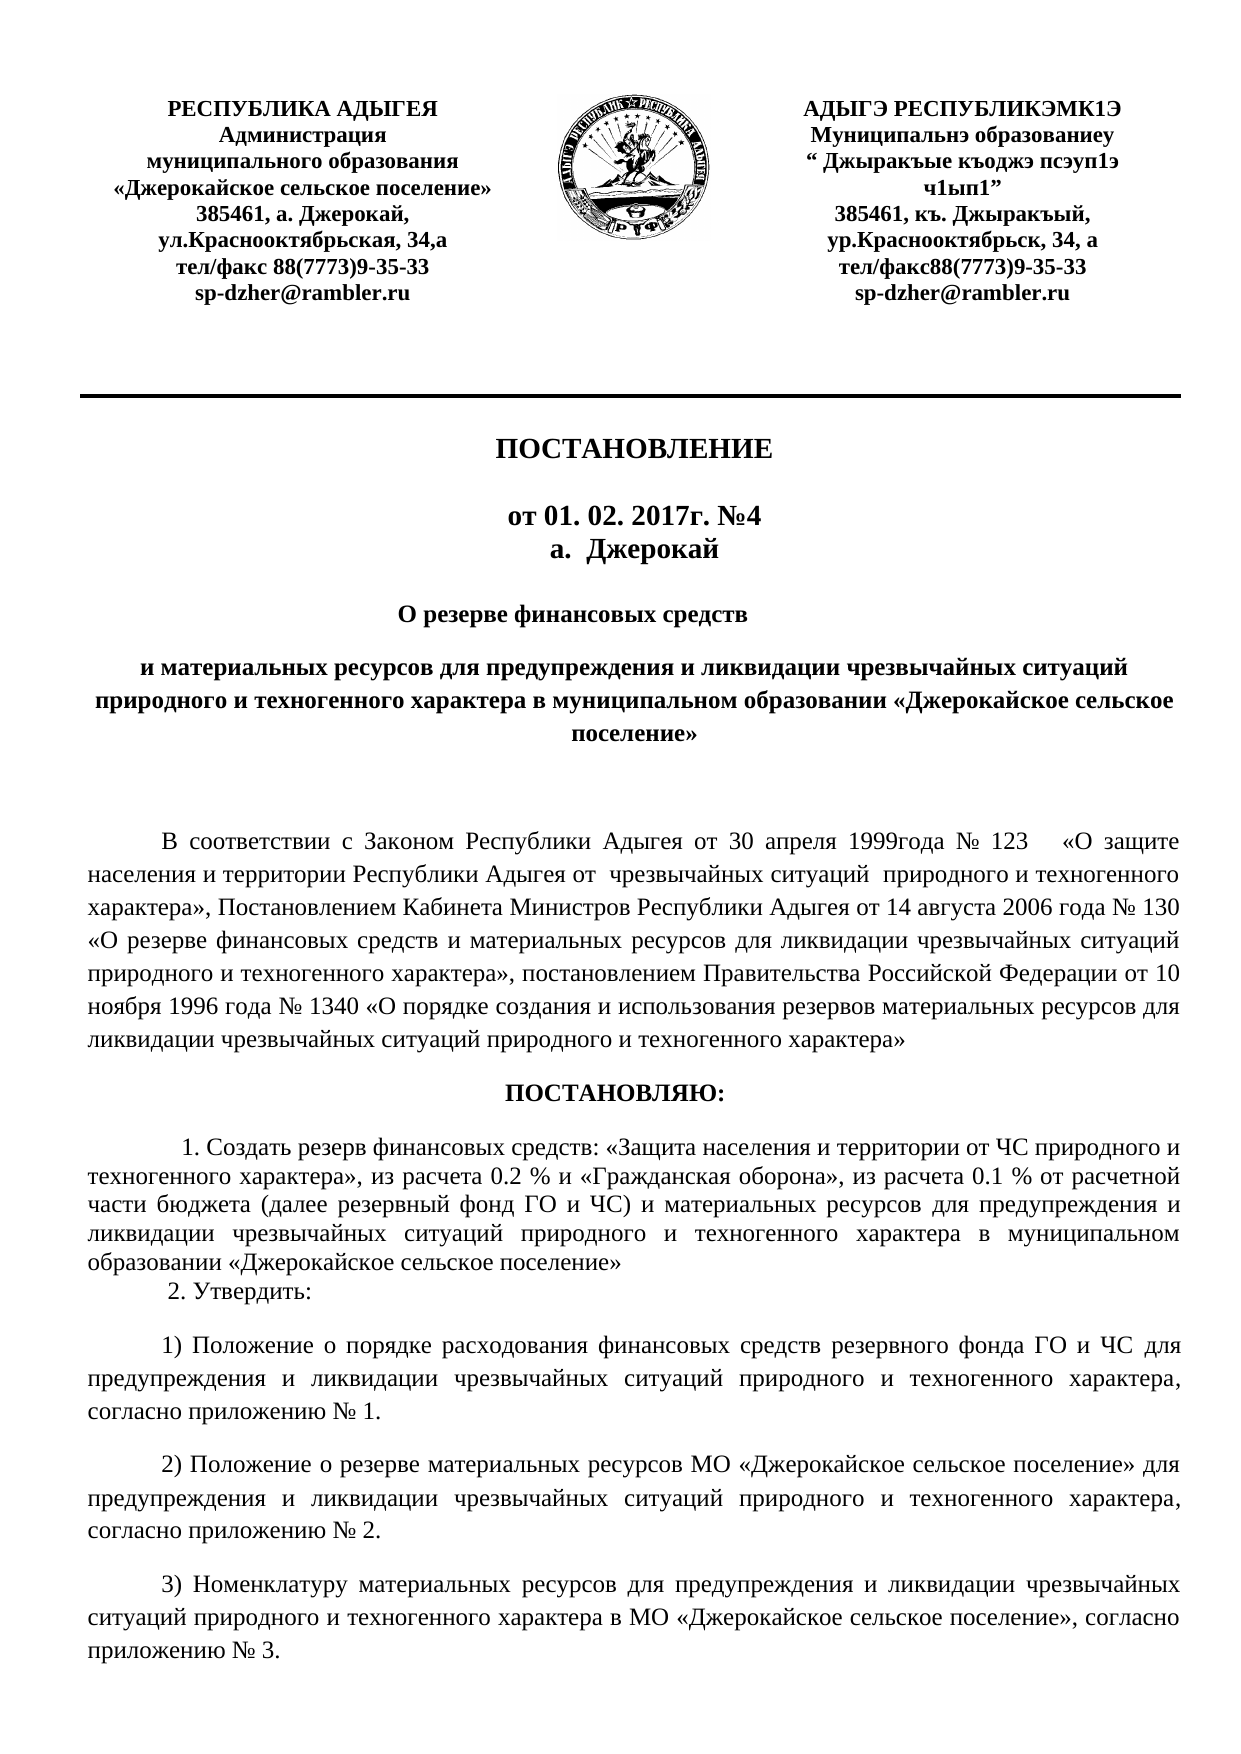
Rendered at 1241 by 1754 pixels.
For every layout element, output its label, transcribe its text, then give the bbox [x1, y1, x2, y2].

picture [557, 94, 711, 241]
text 3) Номенклатуру материальных ресурсов для предупреждения и ликвидации чрезвычайных ситуаций природного и техногенного характера в МО «Джерокайское сельское поселение», согласно приложению № 3. [87, 1569, 1181, 1664]
text от 01. 02. 2017г. №4 [87, 498, 1181, 532]
text 1) Положение о порядке расходования финансовых средств резервного фонда ГО и ЧС для предупреждения и ликвидации чрезвычайных ситуаций природного и техногенного характера, согласно приложению № 1. [87, 1330, 1181, 1424]
text а. Джерокай [87, 532, 1181, 565]
table_header РЕСПУБЛИКА АДЫГЕЯ Администрация муниципального образования «Джерокайское сельское поселение» 385461, а. Джерокай, ул.Краснооктябрьская, 34,а тел/факс 88(7773)9-35-33 sp-dzher@rambler.ru [80, 95, 525, 394]
text и материальных ресурсов для предупреждения и ликвидации чрезвычайных ситуаций природного и техногенного характера в муниципальном образовании «Джерокайское сельское поселение» [87, 652, 1181, 747]
table_header АДЫГЭ РЕСПУБЛИКЭМК1Э Муниципальнэ образованиеу “ Джыракъые къоджэ псэуп1э ч1ып1” 385461, къ. Джыракъый, ур.Краснооктябрьск, 34, а тел/факс88(7773)9-35-33 sp-dzher@rambler.ru [744, 95, 1181, 394]
text ПОСТАНОВЛЕНИЕ [87, 431, 1181, 464]
text В соответствии с Законом Республики Адыгея от 30 апреля 1999года № 123 «О защите населения и территории Республики Адыгея от чрезвычайных ситуаций природного и техногенного характера», Постановлением Кабинета Министров Республики Адыгея от 14 августа 2006 года № 130 «О резерве финансовых средств и материальных ресурсов для ликвидации чрезвычайных ситуаций природного и техногенного характера», постановлением Правительства Российской Федерации от 10 ноября 1996 года № 1340 «О порядке создания и использования резервов материальных ресурсов для ликвидации чрезвычайных ситуаций природного и техногенного характера» [87, 826, 1181, 1053]
text 2) Положение о резерве материальных ресурсов МО «Джерокайское сельское поселение» для предупреждения и ликвидации чрезвычайных ситуаций природного и техногенного характера, согласно приложению № 2. [87, 1449, 1181, 1544]
text 1. Создать резерв финансовых средств: «Защита населения и территории от ЧС природного и техногенного характера», из расчета 0.2 % и «Гражданская оборона», из расчета 0.1 % от расчетной части бюджета (далее резервный фонд ГО и ЧС) и материальных ресурсов для предупреждения и ликвидации чрезвычайных ситуаций природного и техногенного характера в муниципальном образовании «Джерокайское сельское поселение» [87, 1132, 1181, 1276]
text ПОСТАНОВЛЯЮ: [87, 1078, 1181, 1107]
table_header [525, 95, 744, 394]
text О резерве финансовых средств [87, 599, 1181, 627]
text 2. Утвердить: [87, 1276, 1181, 1304]
